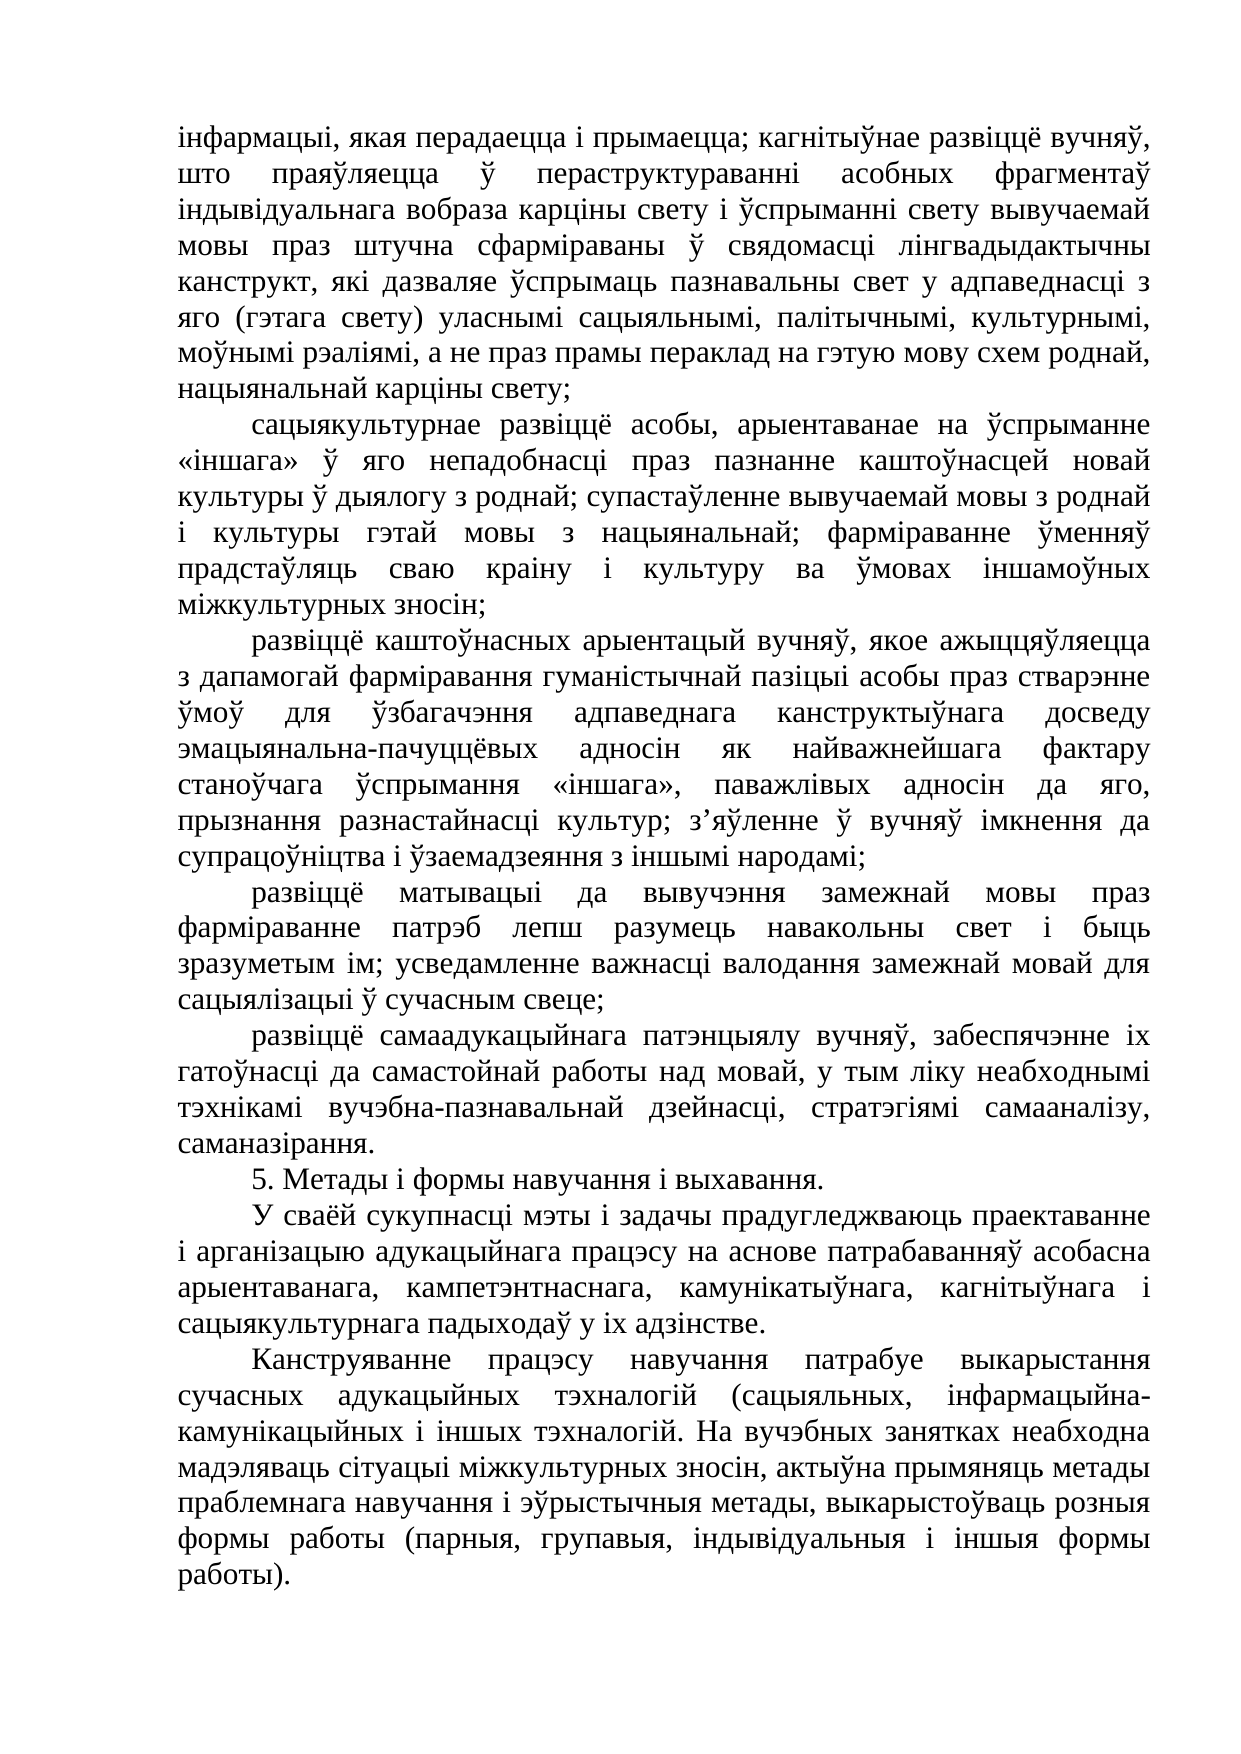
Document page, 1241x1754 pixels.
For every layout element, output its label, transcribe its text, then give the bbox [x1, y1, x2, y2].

text развіццё самаадукацыйнага патэнцыялу вучняў, забеспячэнне іх гатоўнасці да самастойнай работы над мовай, у тым ліку неабходнымі тэхнікамі вучэбна-пазнавальнай дзейнасці, стратэгіямі самааналізу, саманазірання. [177, 1017, 1152, 1160]
text 5. Метады і формы навучання і выхавання. [177, 1160, 1152, 1196]
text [177, 118, 1152, 406]
text У сваёй сукупнасці мэты і задачы прадугледжваюць праектаванне і арганізацыю адукацыйнага працэсу на аснове патрабаванняў асобасна арыентаванага, кампетэнтнаснага, камунікатыўнага, кагнітыўнага і сацыякультурнага падыходаў у іх адзінстве. [177, 1196, 1152, 1340]
text сацыякультурнае развіццё асобы, арыентаванае на ўспрыманне «іншага» ў яго непадобнасці праз пазнанне каштоўнасцей новай культуры ў дыялогу з роднай; супастаўленне вывучаемай мовы з роднай і культуры гэтай мовы з нацыянальнай; фарміраванне ўменняў прадстаўляць сваю краіну і культуру ва ўмовах іншамоўных міжкультурных зносін; [177, 406, 1152, 621]
text развіццё каштоўнасных арыентацый вучняў, якое ажыццяўляецца з дапамогай фарміравання гуманістычнай пазіцыі асобы праз стварэнне ўмоў для ўзбагачэння адпаведнага канструктыўнага досведу эмацыянальна-пачуццёвых адносін як найважнейшага фактару станоўчага ўспрымання «іншага», паважлівых адносін да яго, прызнання разнастайнасці культур; з’яўленне ў вучняў імкнення да супрацоўніцтва і ўзаемадзеяння з іншымі народамі; [177, 621, 1152, 873]
text развіццё матывацыі да вывучэння замежнай мовы праз фарміраванне патрэб лепш разумець навакольны свет і быць зразуметым ім; усведамленне важнасці валодання замежнай мовай для сацыялізацыі ў сучасным свеце; [177, 873, 1152, 1017]
text Канструяванне працэсу навучання патрабуе выкарыстання сучасных адукацыйных тэхналогій (сацыяльных, інфармацыйна-камунікацыйных і іншых тэхналогій. На вучэбных занятках неабходна мадэляваць сітуацыі міжкультурных зносін, актыўна прымяняць метады праблемнага навучання і эўрыстычныя метады, выкарыстоўваць розныя формы работы (парныя, групавыя, індывідуальныя і іншыя формы работы). [177, 1340, 1152, 1592]
